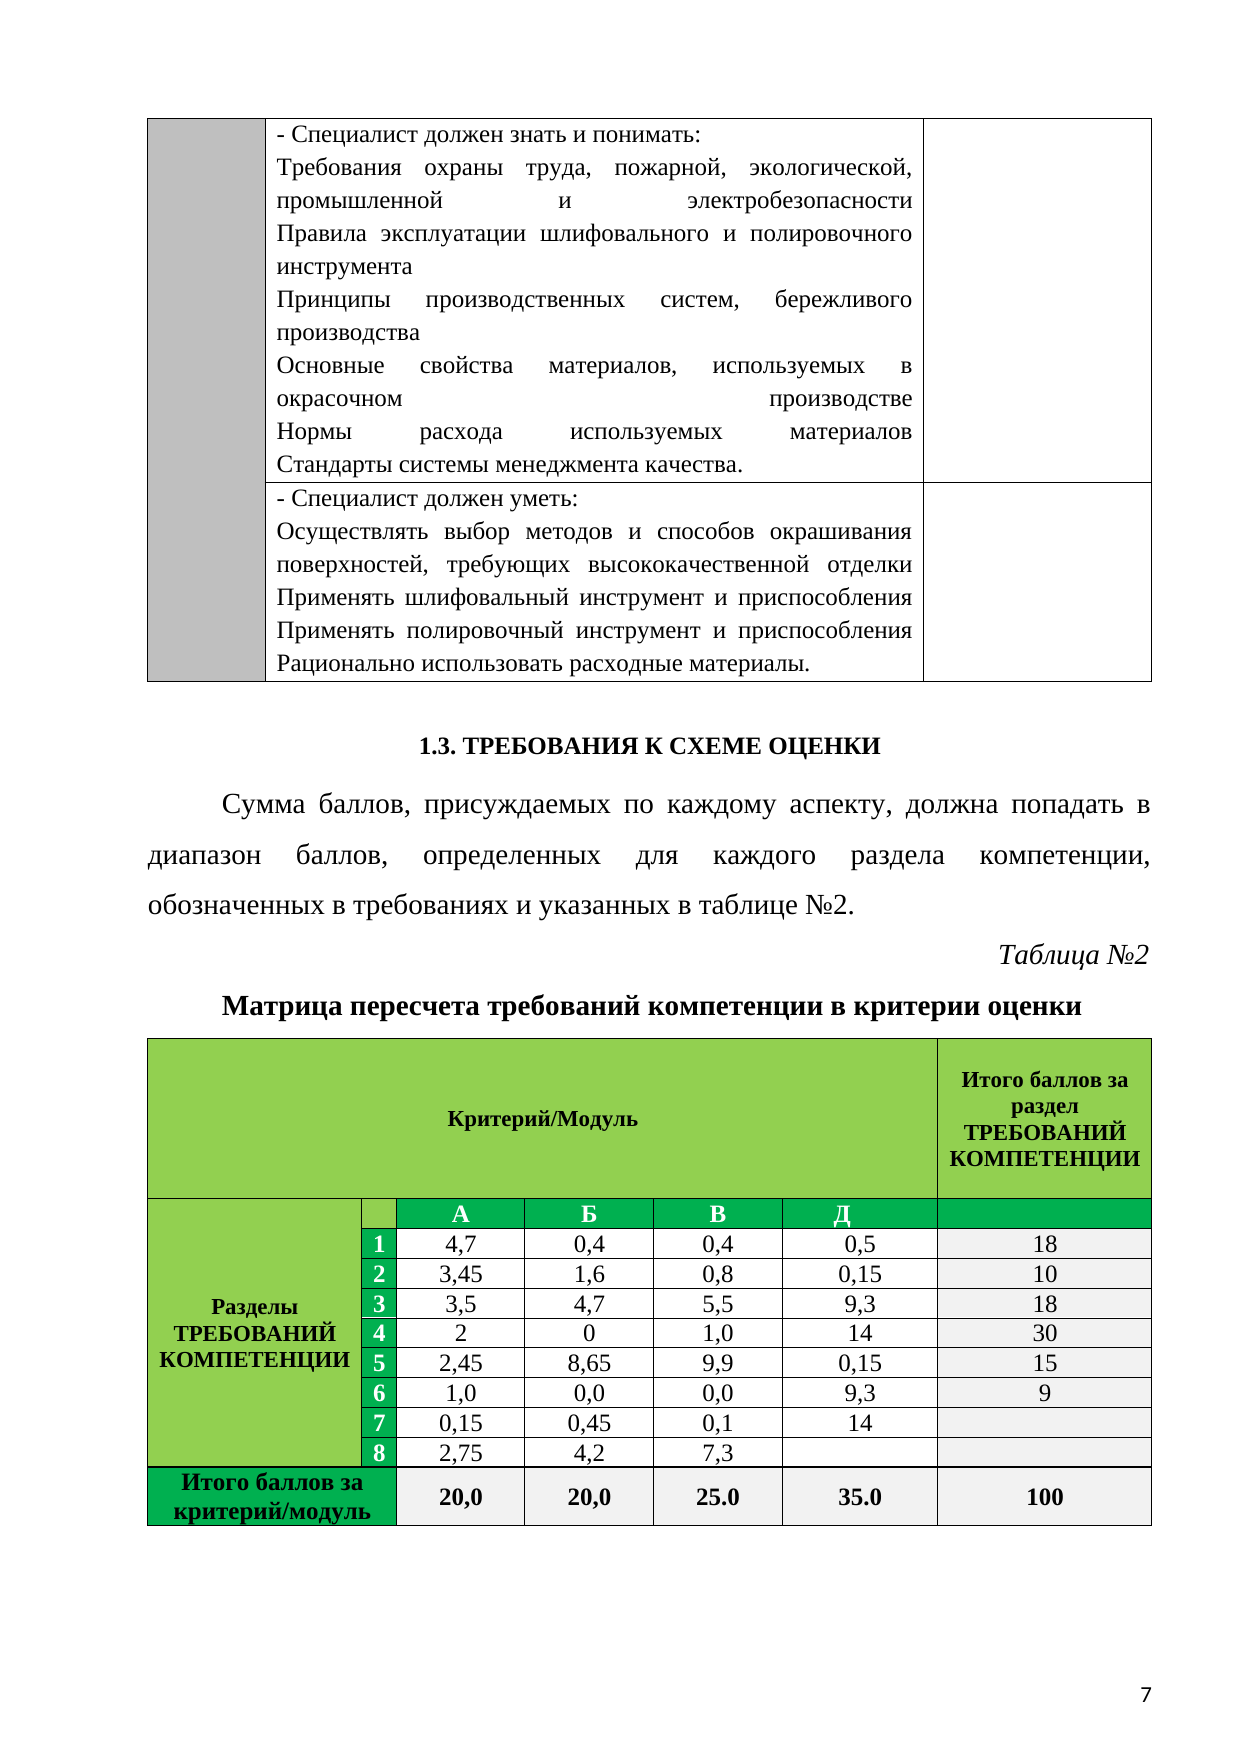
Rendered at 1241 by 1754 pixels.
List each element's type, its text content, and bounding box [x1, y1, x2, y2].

table_cell [938, 1438, 1151, 1466]
table_cell 0,15 [783, 1348, 937, 1377]
table_cell [924, 119, 1151, 482]
table_cell 2 [397, 1319, 524, 1347]
table_cell [938, 1199, 1151, 1228]
table_cell 4,7 [525, 1289, 653, 1317]
table_cell Итого баллов за критерий/модуль [148, 1468, 396, 1525]
table_cell 3,5 [397, 1289, 524, 1317]
table_cell 8,65 [525, 1348, 653, 1377]
table_header Критерий/Модуль [148, 1039, 937, 1198]
table_cell 0 [525, 1319, 653, 1347]
table_cell 0,45 [525, 1408, 653, 1437]
table_cell 1,0 [397, 1378, 524, 1407]
table_header Итого баллов за раздел ТРЕБОВАНИЙ КОМПЕТЕНЦИИ [938, 1039, 1151, 1198]
table_cell [783, 1438, 937, 1466]
table_cell Б [525, 1199, 653, 1228]
table_cell 0,0 [525, 1378, 653, 1407]
table_cell 5,5 [654, 1289, 782, 1317]
table_cell 9,3 [783, 1378, 937, 1407]
table_cell 9,9 [654, 1348, 782, 1377]
table_cell 1 [362, 1229, 396, 1258]
table_cell 20,0 [525, 1468, 653, 1525]
table_cell 30 [938, 1319, 1151, 1347]
table_cell 0,5 [783, 1229, 937, 1258]
table_cell 5 [362, 1348, 396, 1377]
table_cell 0,0 [654, 1378, 782, 1407]
table_cell 25.0 [654, 1468, 782, 1525]
table_cell 9,3 [783, 1289, 937, 1317]
table_cell - Специалист должен знать и понимать: Требования охраны труда, пожарной, экологической, промышленной и электробезопасности Правила эксплуатации шлифовального и полировочного инструмента Принципы производственных систем, бережливого производства Основные свойства материалов, используемых в окрасочном производстве Нормы расхода используемых материалов Стандарты системы менеджмента качества. [266, 119, 923, 482]
table_cell 3,45 [397, 1259, 524, 1288]
text Матрица пересчета требований компетенции в критерии оценки [148, 988, 1152, 1021]
table_cell 3 [362, 1289, 396, 1317]
table_cell 9 [938, 1378, 1151, 1407]
table_cell 8 [362, 1438, 396, 1466]
table_cell 10 [938, 1259, 1151, 1288]
table_cell 4,2 [525, 1438, 653, 1466]
table_cell 0,4 [654, 1229, 782, 1258]
table_cell 0,15 [783, 1259, 937, 1288]
table_cell 0,1 [654, 1408, 782, 1437]
table_cell 2 [362, 1259, 396, 1288]
table_cell 14 [783, 1319, 937, 1347]
table_cell 1,6 [525, 1259, 653, 1288]
text Таблица №2 [148, 937, 1152, 971]
table_cell 7 [362, 1408, 396, 1437]
table_cell A [397, 1199, 524, 1228]
table_cell 20,0 [397, 1468, 524, 1525]
table_cell [938, 1408, 1151, 1437]
table_cell 4,7 [397, 1229, 524, 1258]
table_cell 0,4 [525, 1229, 653, 1258]
text Сумма баллов, присуждаемых по каждому аспекту, должна попадать в диапазон баллов, определенных для каждого раздела компетенции, обозначенных в требованиях и указанных в таблице №2. [148, 786, 1152, 921]
table_cell 6 [362, 1378, 396, 1407]
table_cell 0,8 [654, 1259, 782, 1288]
table_cell [362, 1199, 396, 1228]
table_cell Д [783, 1199, 937, 1228]
text 1.3. ТРЕБОВАНИЯ К СХЕМЕ ОЦЕНКИ [148, 731, 1152, 759]
table_cell 1,0 [654, 1319, 782, 1347]
table_cell 14 [783, 1408, 937, 1437]
table_cell 100 [938, 1468, 1151, 1525]
table_cell 7,3 [654, 1438, 782, 1466]
table_cell - Специалист должен уметь: Осуществлять выбор методов и способов окрашивания поверхностей, требующих высококачественной отделки Применять шлифовальный инструмент и приспособления Применять полировочный инструмент и приспособления Рационально использовать расходные материалы. [266, 483, 923, 681]
table_cell Разделы ТРЕБОВАНИЙ КОМПЕТЕНЦИИ [148, 1199, 361, 1466]
table_cell 18 [938, 1289, 1151, 1317]
table_cell 18 [938, 1229, 1151, 1258]
table_cell 15 [938, 1348, 1151, 1377]
table_cell [924, 483, 1151, 681]
table_cell 2,45 [397, 1348, 524, 1377]
table_cell 2,75 [397, 1438, 524, 1466]
table_cell 0,15 [397, 1408, 524, 1437]
table_cell 4 [362, 1319, 396, 1347]
table_cell 35.0 [783, 1468, 937, 1525]
table_cell 8 [148, 119, 265, 681]
table_cell В [654, 1199, 782, 1228]
